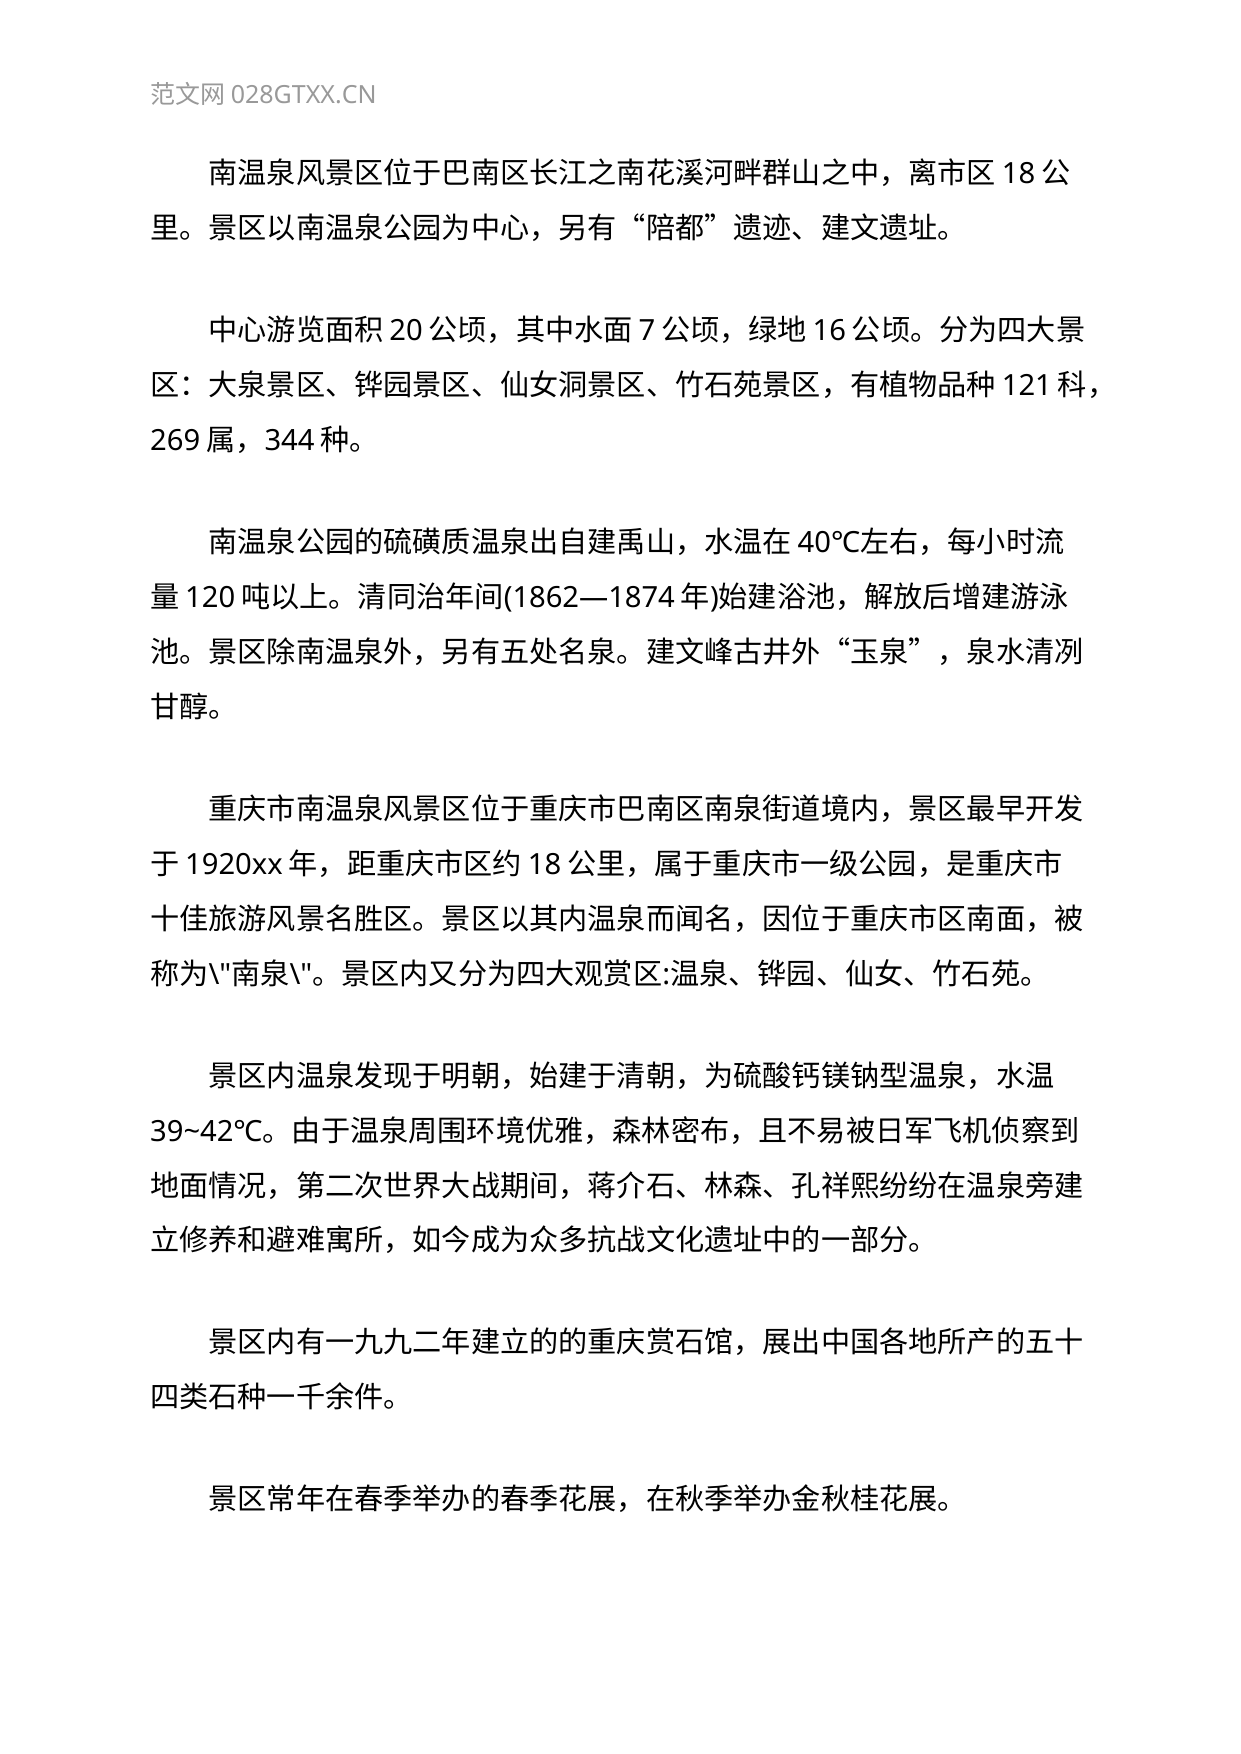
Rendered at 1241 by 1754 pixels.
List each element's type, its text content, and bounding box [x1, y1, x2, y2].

text 南温泉公园的硫磺质温泉出自建禹山，水温在40℃左右，每小时流量120吨以上。清同治年间(1862—1874年)始建浴池，解放后增建游泳池。景区除南温泉外，另有五处名泉。建文峰古井外“玉泉”，泉水清冽甘醇。 [150, 519, 1090, 726]
text 中心游览面积20公顷，其中水面7公顷，绿地16公顷。分为四大景区：大泉景区、铧园景区、仙女洞景区、竹石苑景区，有植物品种121科，269属，344种。 [150, 307, 1090, 459]
text 南温泉风景区位于巴南区长江之南花溪河畔群山之中，离市区18公里。景区以南温泉公园为中心，另有“陪都”遗迹、建文遗址。 [150, 150, 1090, 247]
text 景区常年在春季举办的春季花展，在秋季举办金秋桂花展。 [150, 1475, 1090, 1518]
text 景区内温泉发现于明朝，始建于清朝，为硫酸钙镁钠型温泉，水温39~42℃。由于温泉周围环境优雅，森林密布，且不易被日军飞机侦察到地面情况，第二次世界大战期间，蒋介石、林森、孔祥熙纷纷在温泉旁建立修养和避难寓所，如今成为众多抗战文化遗址中的一部分。 [150, 1052, 1090, 1259]
text 重庆市南温泉风景区位于重庆市巴南区南泉街道境内，景区最早开发于1920xx年，距重庆市区约18公里，属于重庆市一级公园，是重庆市十佳旅游风景名胜区。景区以其内温泉而闻名，因位于重庆市区南面，被称为\"南泉\"。景区内又分为四大观赏区:温泉、铧园、仙女、竹石苑。 [150, 785, 1090, 993]
text 景区内有一九九二年建立的的重庆赏石馆，展出中国各地所产的五十四类石种一千余件。 [150, 1319, 1090, 1416]
